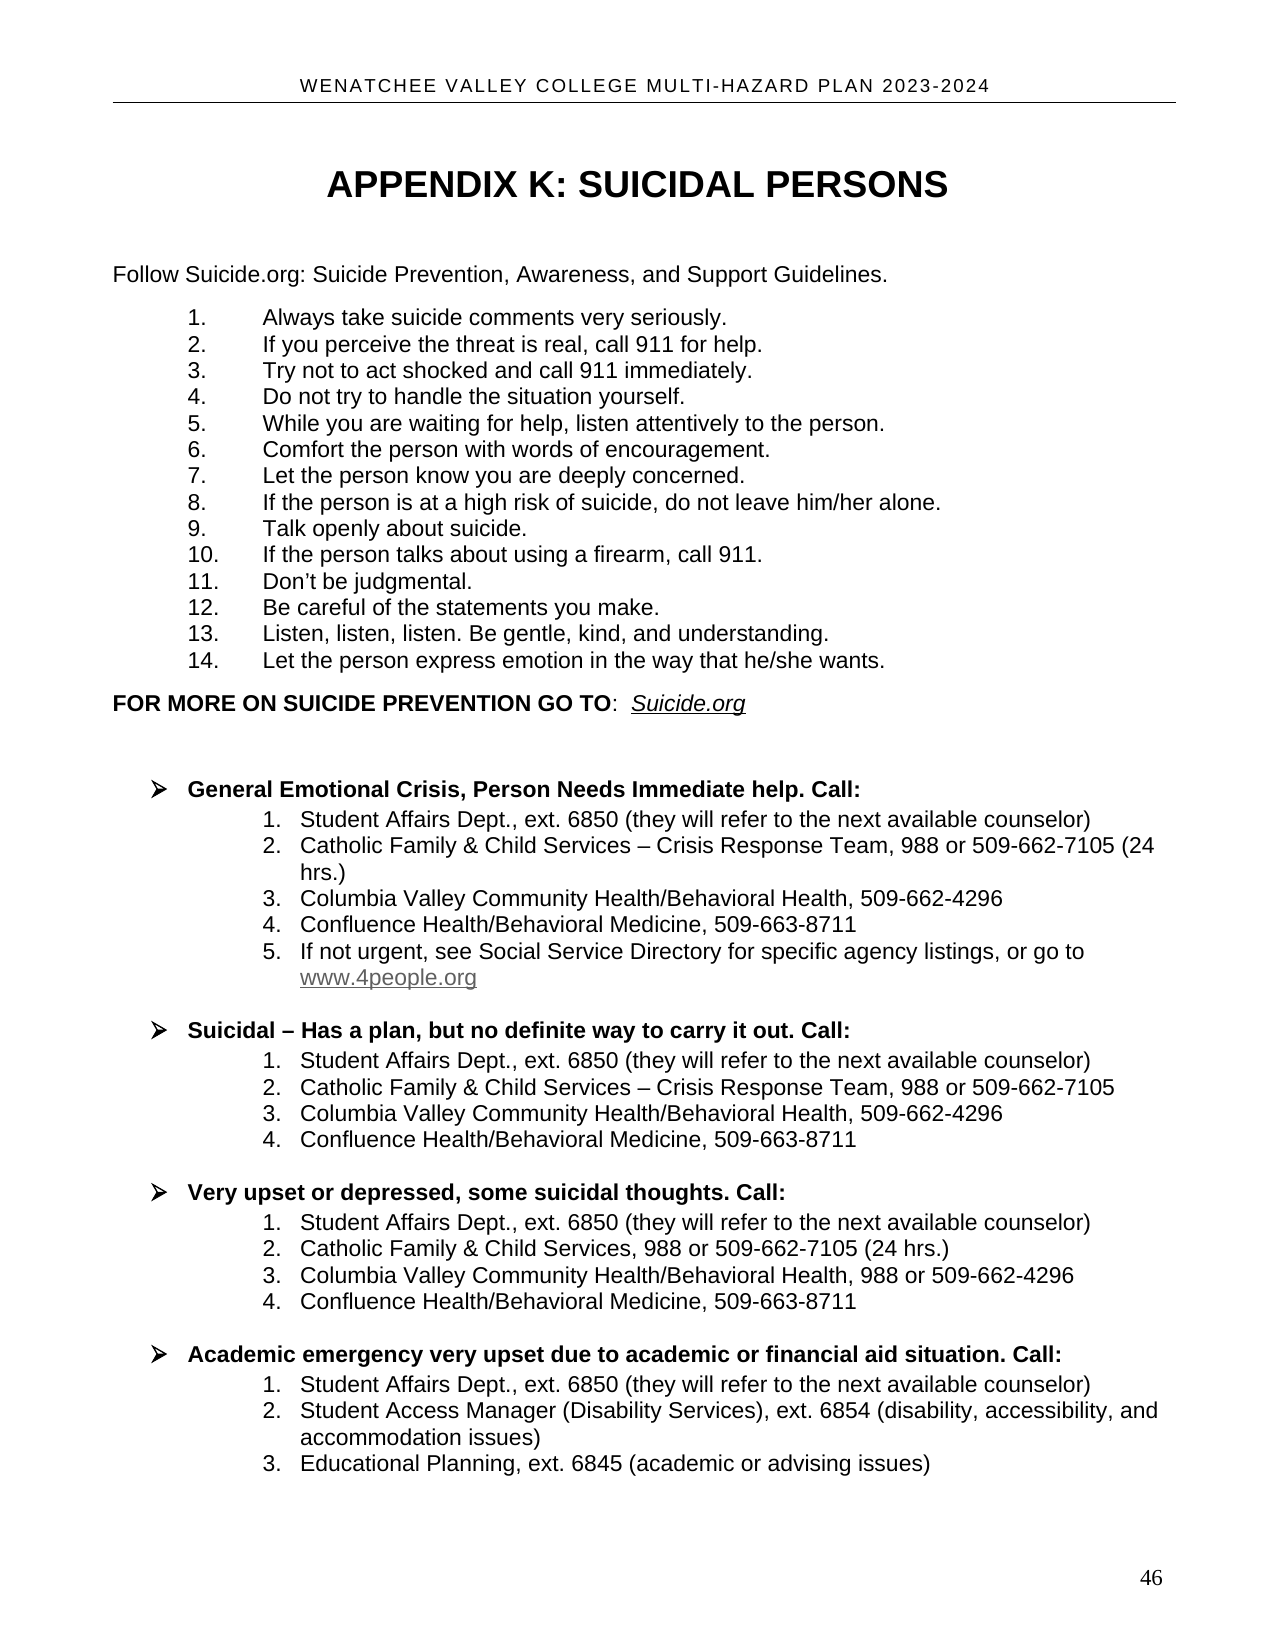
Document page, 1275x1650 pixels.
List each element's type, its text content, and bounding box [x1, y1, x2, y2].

list Do not try to handle the situation yourself. [187, 383, 1162, 409]
list Columbia Valley Community Health/Behavioral Health, 509-662-4296 [262, 1100, 1162, 1126]
list If the person talks about using a firearm, call 911. [187, 541, 1162, 568]
list Be careful of the statements you make. [187, 594, 1162, 620]
list Confluence Health/Behavioral Medicine, 509-663-8711 [262, 911, 1162, 938]
list Catholic Family & Child Services – Crisis Response Team, 988 or 509-662-7105 (24 hrs.) [262, 832, 1162, 885]
list Let the person know you are deeply concerned. [187, 462, 1162, 489]
list Listen, listen, listen. Be gentle, kind, and understanding. [187, 620, 1162, 647]
text FOR MORE ON SUICIDE PREVENTION GO TO: Suicide.org [112, 690, 1162, 716]
list Confluence Health/Behavioral Medicine, 509-663-8711 [262, 1288, 1162, 1314]
list If the person is at a high risk of suicide, do not leave him/her alone. [187, 489, 1162, 515]
list Catholic Family & Child Services – Crisis Response Team, 988 or 509-662-7105 [262, 1073, 1162, 1100]
list Very upset or depressed, some suicidal thoughts. Call: [150, 1179, 1162, 1205]
list Always take suicide comments very seriously. [187, 304, 1162, 331]
list Don’t be judgmental. [187, 568, 1162, 594]
list General Emotional Crisis, Person Needs Immediate help. Call: [150, 776, 1162, 802]
list Academic emergency very upset due to academic or financial aid situation. Call: [150, 1341, 1162, 1367]
list If not urgent, see Social Service Directory for specific agency listings, or go to www.4people.org [262, 938, 1162, 991]
list If you perceive the threat is real, call 911 for help. [187, 331, 1162, 357]
list Confluence Health/Behavioral Medicine, 509-663-8711 [262, 1126, 1162, 1152]
text Follow Suicide.org: Suicide Prevention, Awareness, and Support Guidelines. [112, 261, 1162, 287]
list Suicidal – Has a plan, but no definite way to carry it out. Call: [150, 1017, 1162, 1043]
list Columbia Valley Community Health/Behavioral Health, 509-662-4296 [262, 885, 1162, 911]
list Catholic Family & Child Services, 988 or 509-662-7105 (24 hrs.) [262, 1235, 1162, 1262]
list Student Access Manager (Disability Services), ext. 6854 (disability, accessibility, and accommodation issues) [262, 1397, 1162, 1450]
list Talk openly about suicide. [187, 515, 1162, 541]
subtitle APPENDIX K: SUICIDAL PERSONS [112, 162, 1162, 206]
list Let the person express emotion in the way that he/she wants. [187, 647, 1162, 673]
list Educational Planning, ext. 6845 (academic or advising issues) [262, 1450, 1162, 1476]
list Comfort the person with words of encouragement. [187, 436, 1162, 462]
list While you are waiting for help, listen attentively to the person. [187, 409, 1162, 436]
list Student Affairs Dept., ext. 6850 (they will refer to the next available counselor) [262, 1047, 1162, 1073]
list Student Affairs Dept., ext. 6850 (they will refer to the next available counselor) [262, 806, 1162, 832]
list Try not to act shocked and call 911 immediately. [187, 357, 1162, 383]
list Columbia Valley Community Health/Behavioral Health, 988 or 509-662-4296 [262, 1262, 1162, 1288]
list Student Affairs Dept., ext. 6850 (they will refer to the next available counselor) [262, 1371, 1162, 1397]
list Student Affairs Dept., ext. 6850 (they will refer to the next available counselor) [262, 1209, 1162, 1235]
